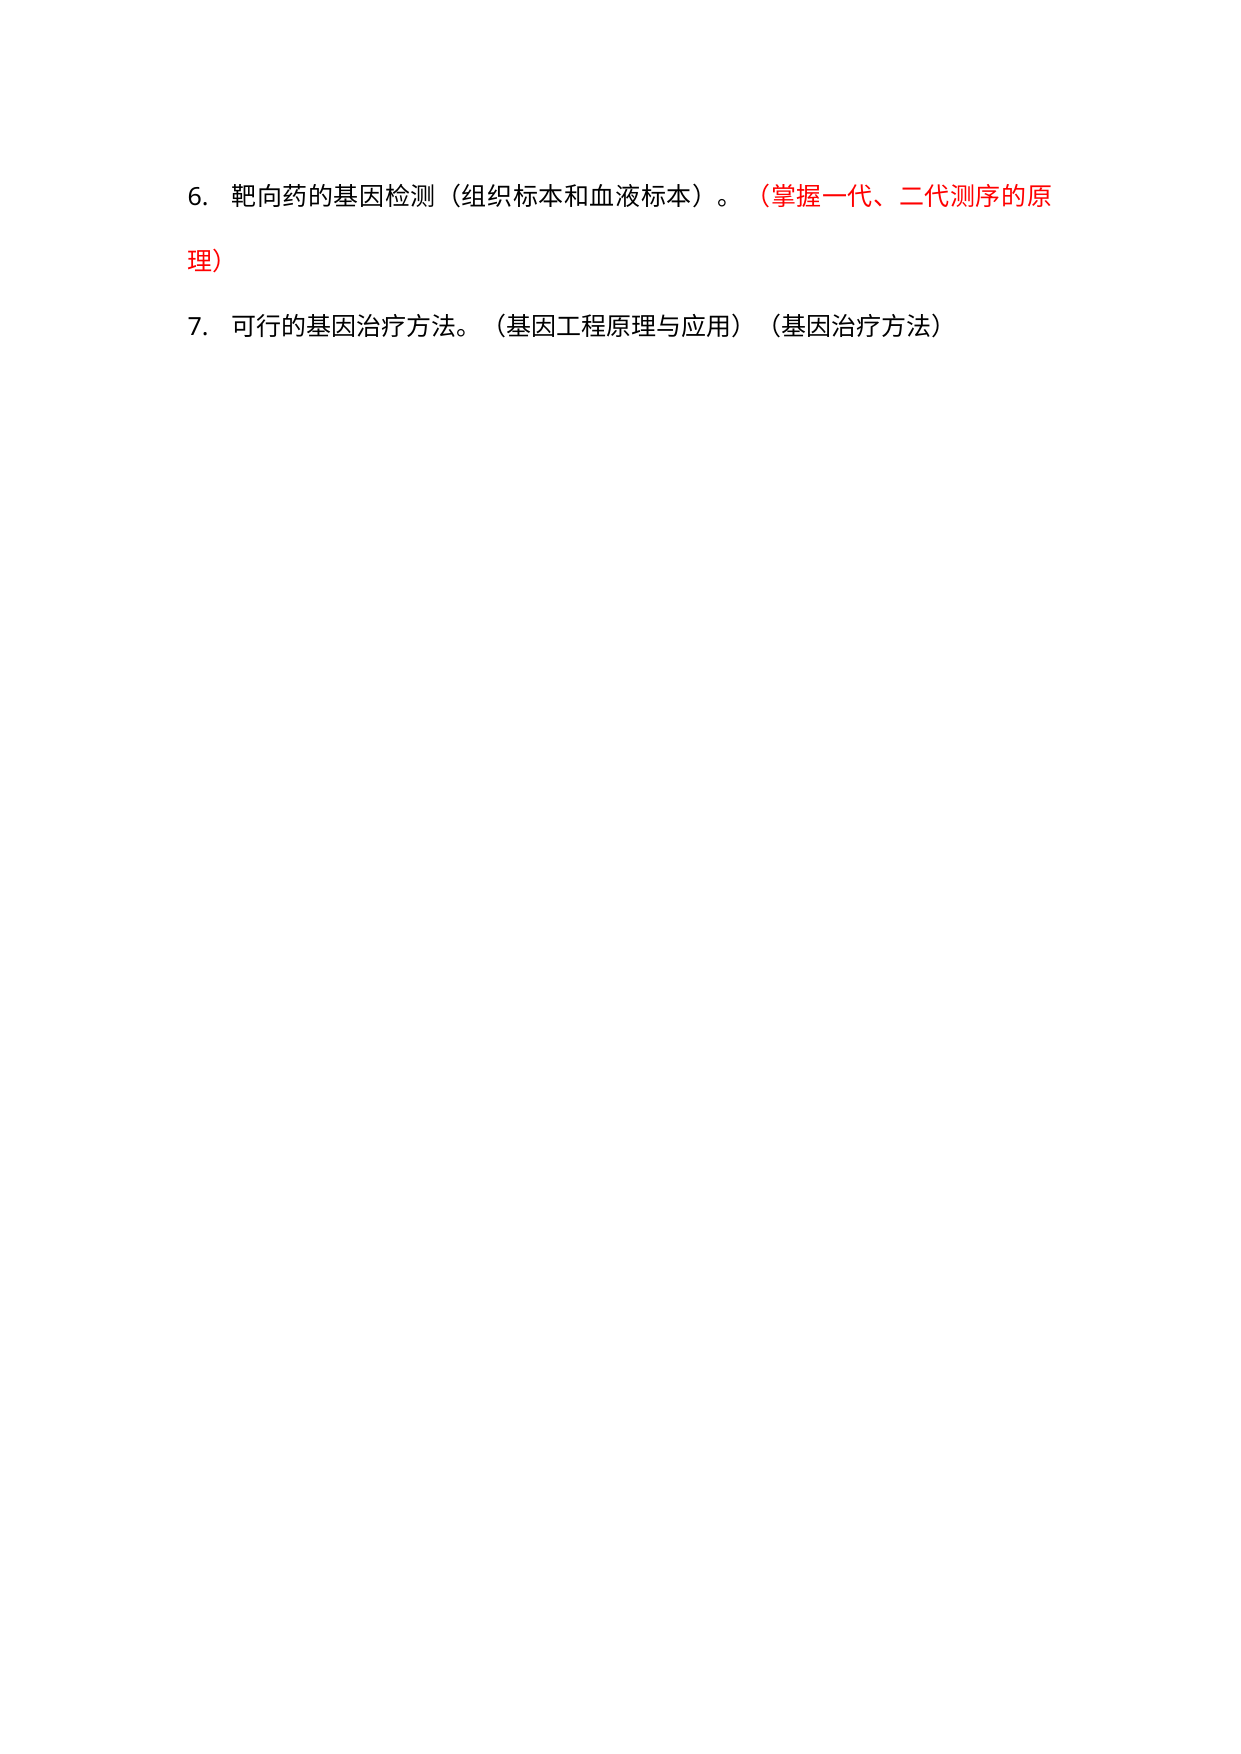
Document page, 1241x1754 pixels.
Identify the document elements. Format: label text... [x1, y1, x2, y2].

text 7. 可行的基因治疗方法。（基因工程原理与应用）（基因治疗方法） [187, 292, 1053, 357]
text 6. 靶向药的基因检测（组织标本和血液标本）。（掌握一代、二代测序的原理） [187, 162, 1053, 292]
